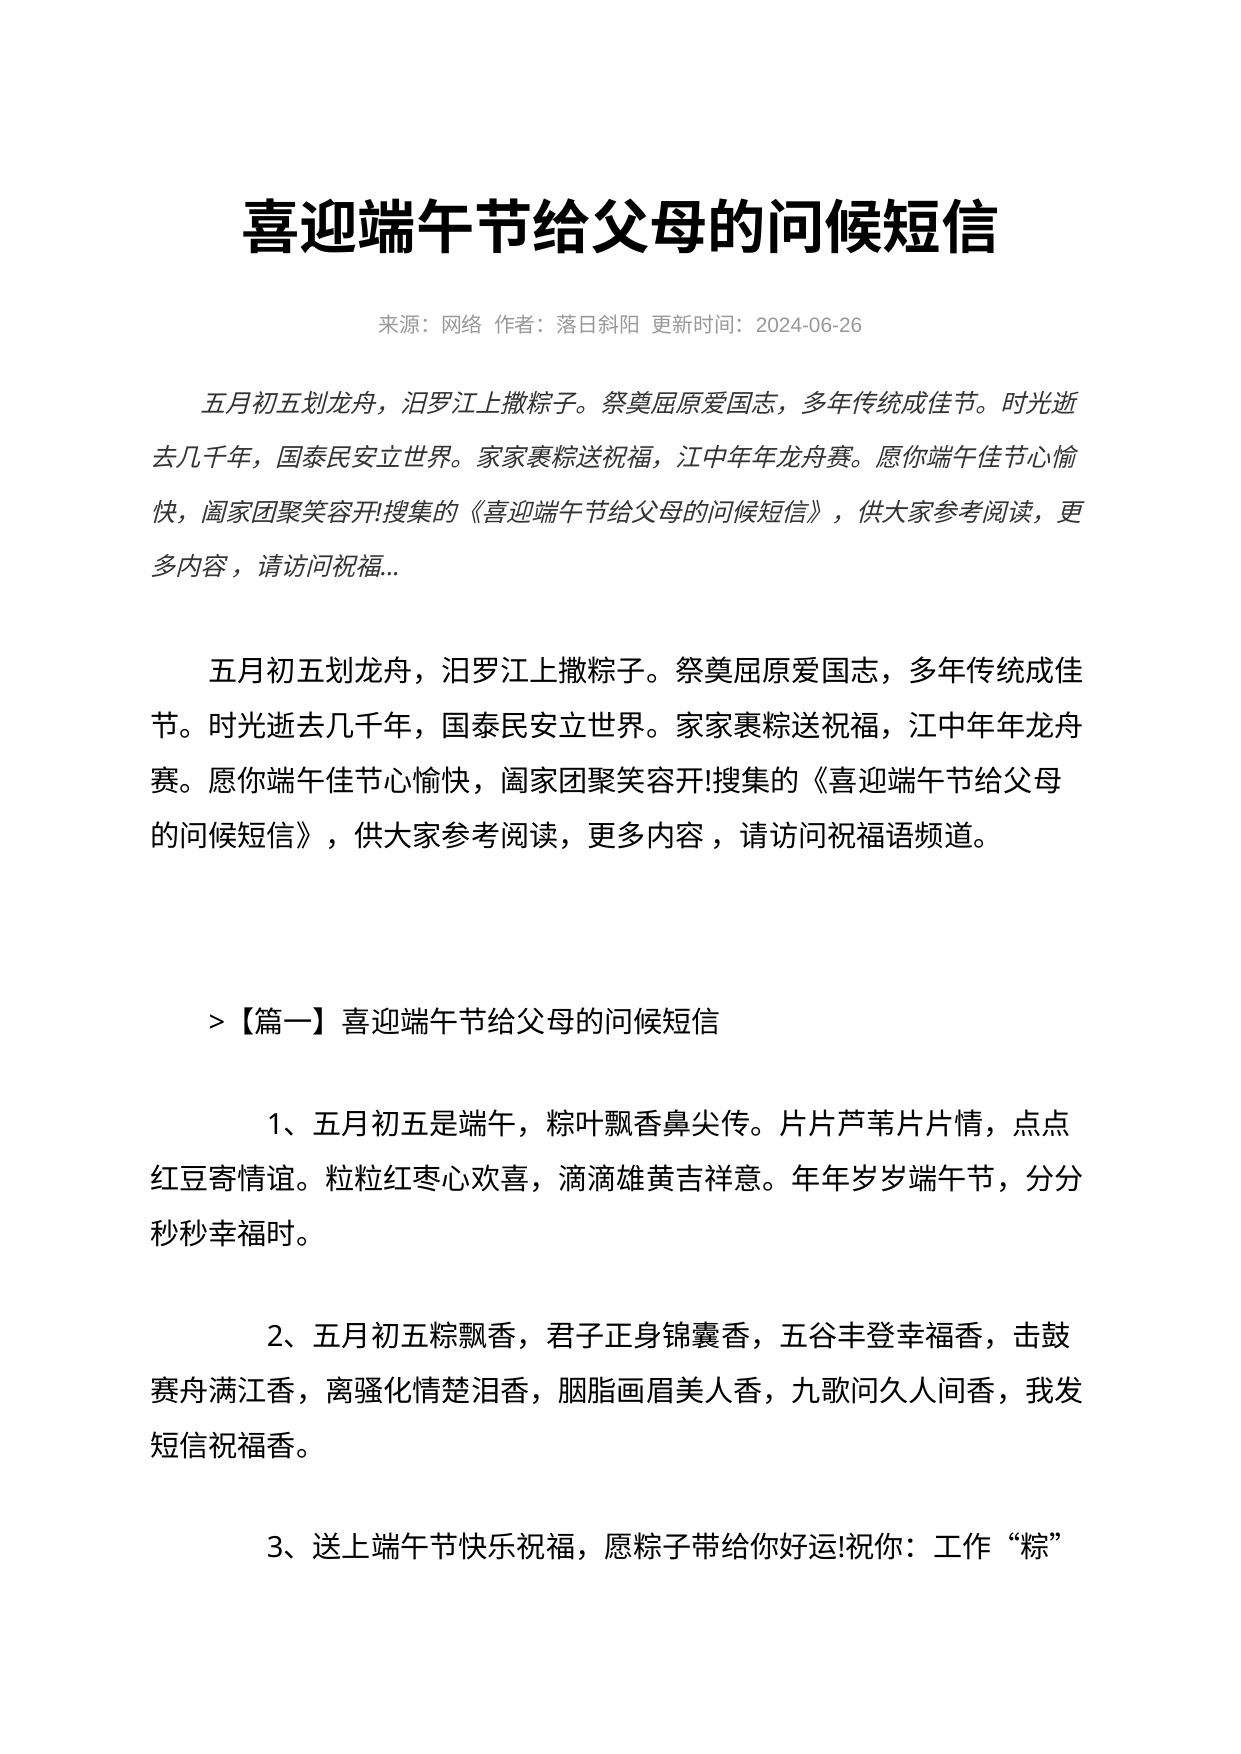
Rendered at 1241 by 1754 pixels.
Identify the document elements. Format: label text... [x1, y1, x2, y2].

text 1、五月初五是端午，粽叶飘香鼻尖传。片片芦苇片片情，点点红豆寄情谊。粒粒红枣心欢喜，滴滴雄黄吉祥意。年年岁岁端午节，分分秒秒幸福时。 [150, 1101, 1090, 1253]
text 2、五月初五粽飘香，君子正身锦囊香，五谷丰登幸福香，击鼓赛舟满江香，离骚化情楚泪香，胭脂画眉美人香，九歌问久人间香，我发短信祝福香。 [150, 1312, 1090, 1464]
text 五月初五划龙舟，汨罗江上撒粽子。祭奠屈原爱国志，多年传统成佳节。时光逝去几千年，国泰民安立世界。家家裹粽送祝福，江中年年龙舟赛。愿你端午佳节心愉快，阖家团聚笑容开!搜集的《喜迎端午节给父母的问候短信》，供大家参考阅读，更多内容 ，请访问祝福语频道。 [150, 648, 1090, 855]
text >【篇一】喜迎端午节给父母的问候短信 [150, 998, 1090, 1041]
text 五月初五划龙舟，汨罗江上撒粽子。祭奠屈原爱国志，多年传统成佳节。时光逝去几千年，国泰民安立世界。家家裹粽送祝福，江中年年龙舟赛。愿你端午佳节心愉快，阖家团聚笑容开!搜集的《喜迎端午节给父母的问候短信》，供大家参考阅读，更多内容 ，请访问祝福... [150, 383, 1090, 583]
subtitle 喜迎端午节给父母的问候短信 [150, 181, 1090, 266]
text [150, 1524, 1090, 1566]
text 来源：网络 作者：落日斜阳 更新时间：2024-06-26 [150, 313, 1090, 337]
